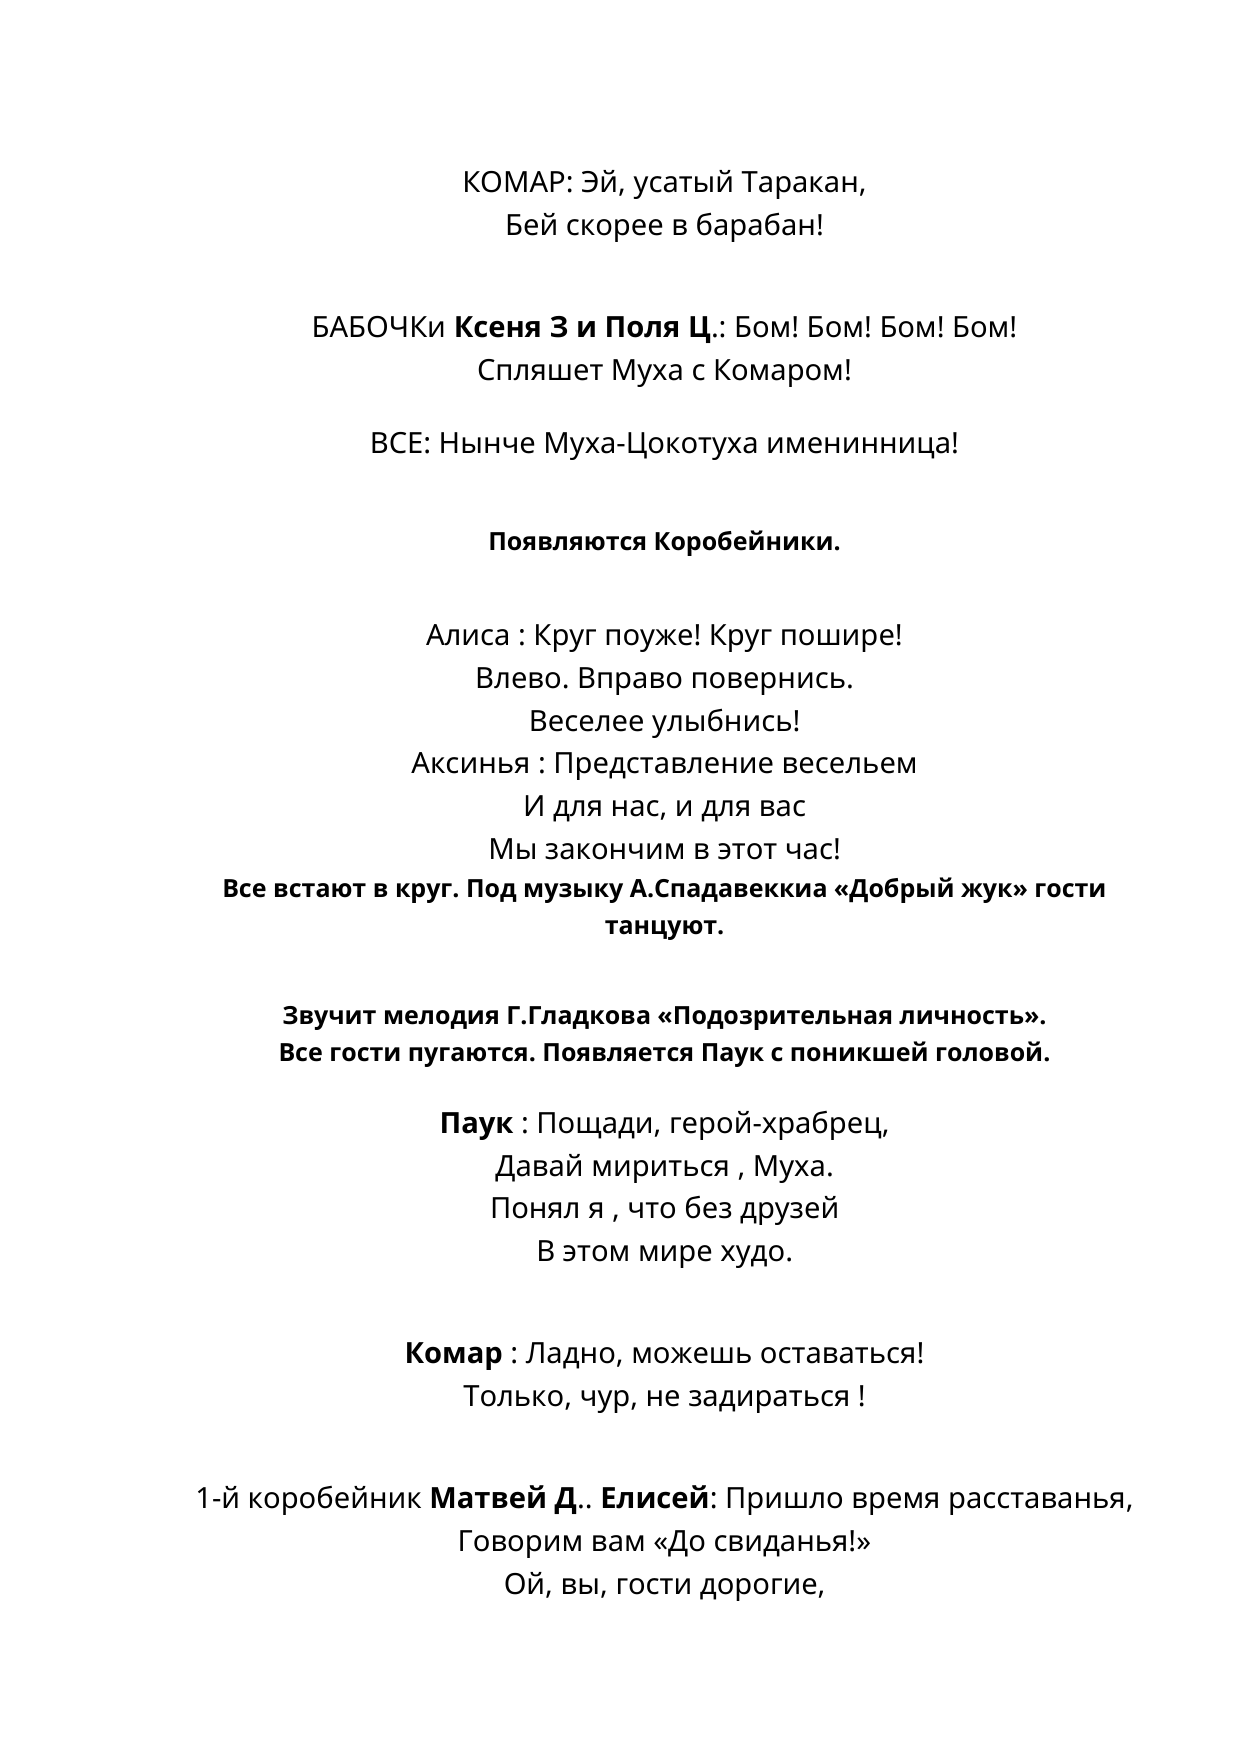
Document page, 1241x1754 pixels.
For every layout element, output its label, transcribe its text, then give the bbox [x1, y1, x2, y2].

text БАБОЧКи Ксеня З и Поля Ц.: Бом! Бом! Бом! Бом! Спляшет Муха с Комаром! ВСЕ: Нынче Муха-Цокотуха именинница! [177, 263, 1152, 462]
text Появляются Коробейники. [177, 481, 1152, 558]
text Комар : Ладно, можешь оставаться! Только, чур, не задираться ! [177, 1290, 1152, 1415]
text Алиса : Круг поуже! Круг пошире! Влево. Вправо повернись. Веселее улыбнись! Аксинья : Представление весельем И для нас, и для вас Мы закончим в этот час! Все встают в круг. Под музыку А.Спадавеккиа «Добрый жук» гости танцуют. [177, 577, 1152, 942]
text КОМАР: Эй, усатый Таракан, Бей скорее в барабан! [177, 118, 1152, 243]
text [177, 1435, 1152, 1603]
text Звучит мелодия Г.Гладкова «Подозрительная личность». Все гости пугаются. Появляется Паук с поникшей головой. Паук : Пощади, герой-храбрец, Давай мириться , Муха. Понял я , что без друзей В этом мире худо. [177, 961, 1152, 1270]
